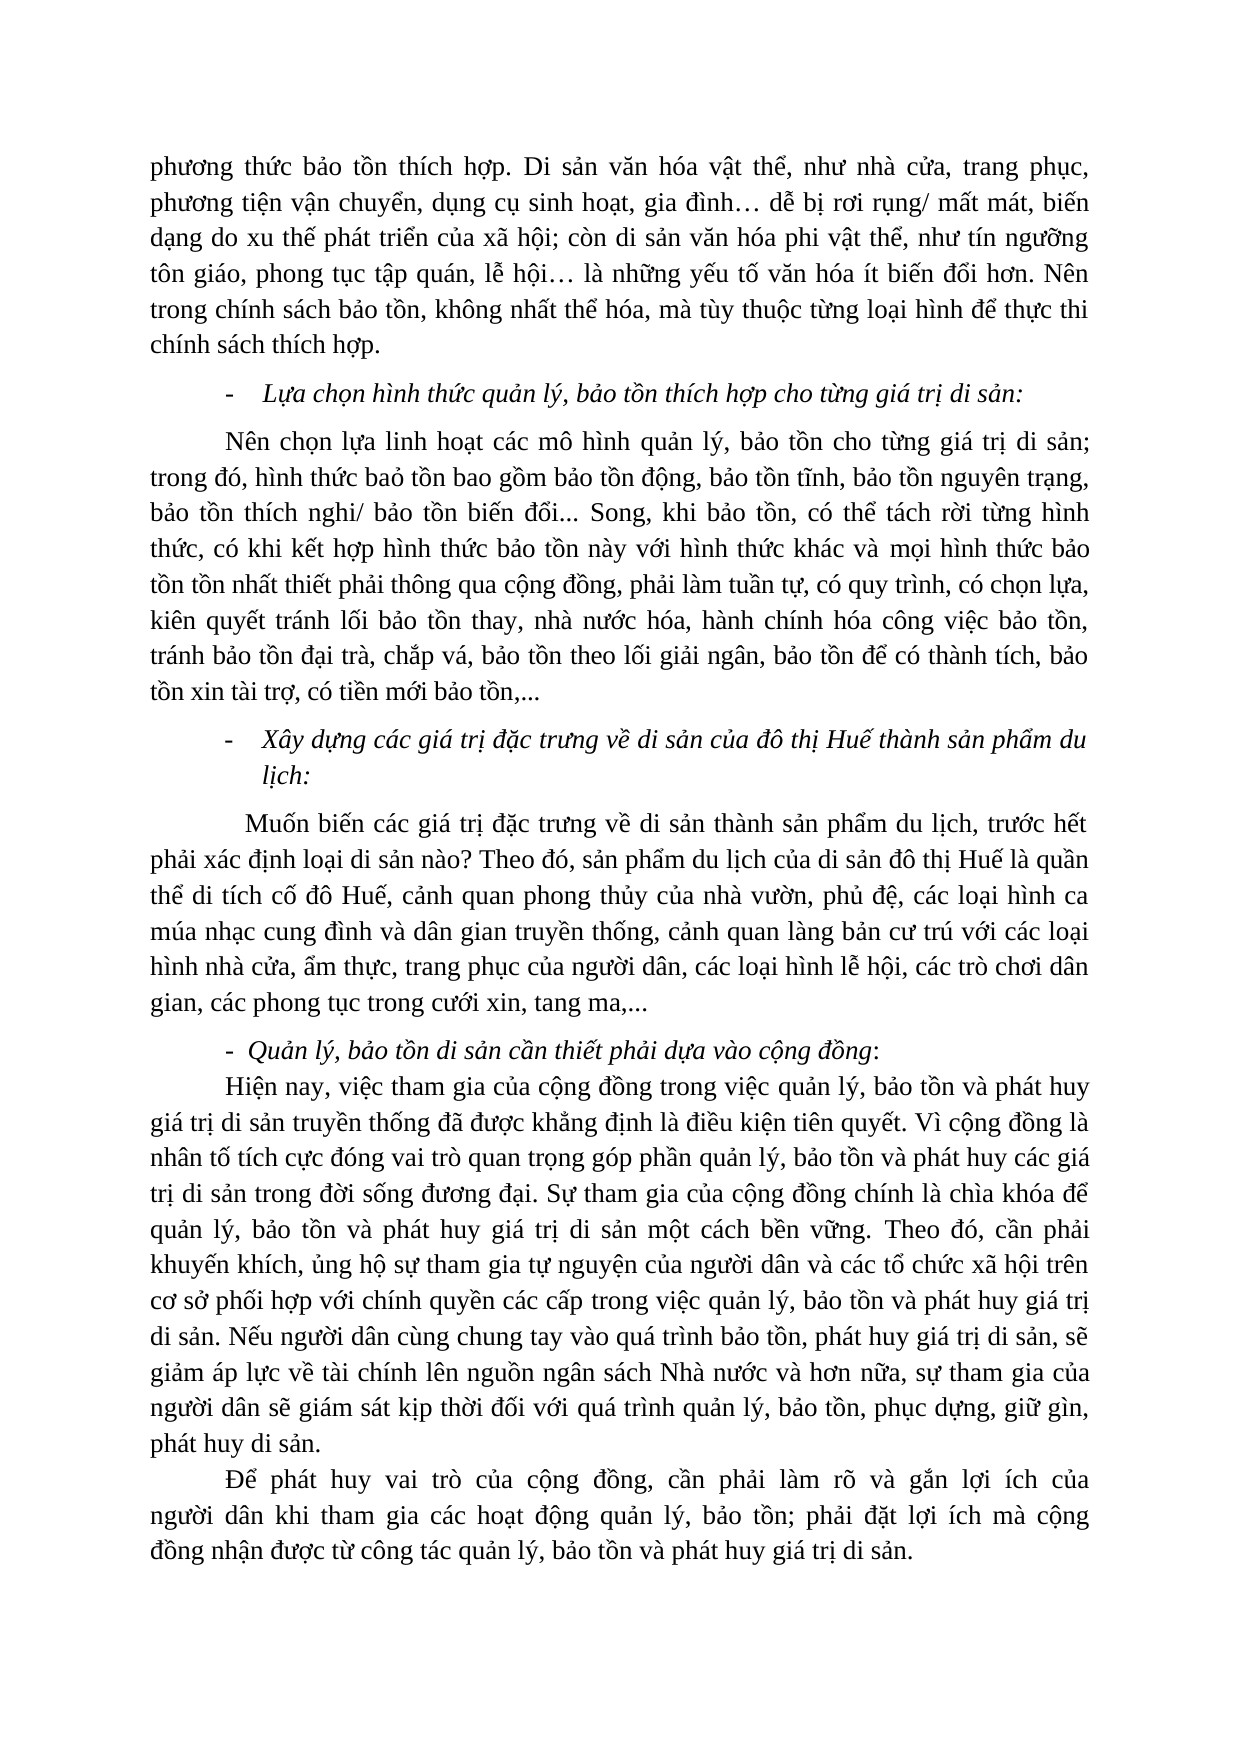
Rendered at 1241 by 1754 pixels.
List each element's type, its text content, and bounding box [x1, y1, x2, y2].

text - Quản lý, bảo tồn di sản cần thiết phải dựa vào cộng đồng: [150, 1034, 1090, 1065]
text Muốn biến các giá trị đặc trưng về di sản thành sản phẩm du lịch, trước hết phải xác định loại di sản nào? Theo đó, sản phẩm du lịch của di sản đô thị Huế là quần thể di tích cố đô Huế, cảnh quan phong thủy của nhà vườn, phủ đệ, các loại hình ca múa nhạc cung đình và dân gian truyền thống, cảnh quan làng bản cư trú với các loại hình nhà cửa, ẩm thực, trang phục của người dân, các loại hình lễ hội, các trò chơi dân gian, các phong tục trong cưới xin, tang ma,... [150, 807, 1090, 1017]
text Nên chọn lựa linh hoạt các mô hình quản lý, bảo tồn cho từng giá trị di sản; trong đó, hình thức baỏ tồn bao gồm bảo tồn động, bảo tồn tĩnh, bảo tồn nguyên trạng, bảo tồn thích nghi/ bảo tồn biến đổi... Song, khi bảo tồn, có thể tách rời từng hình thức, có khi kết hợp hình thức bảo tồn này với hình thức khác và mọi hình thức bảo tồn tồn nhất thiết phải thông qua cộng đồng, phải làm tuần tự, có quy trình, có chọn lựa, kiên quyết tránh lối bảo tồn thay, nhà nước hóa, hành chính hóa công việc bảo tồn, tránh bảo tồn đại trà, chắp vá, bảo tồn theo lối giải ngân, bảo tồn để có thành tích, bảo tồn xin tài trợ, có tiền mới bảo tồn,... [150, 425, 1090, 706]
list Xây dựng các giá trị đặc trưng về di sản của đô thị Huế thành sản phẩm du lịch: [224, 723, 1090, 790]
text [150, 150, 1090, 360]
text Để phát huy vai trò của cộng đồng, cần phải làm rõ và gắn lợi ích của người dân khi tham gia các hoạt động quản lý, bảo tồn; phải đặt lợi ích mà cộng đồng nhận được từ công tác quản lý, bảo tồn và phát huy giá trị di sản. [150, 1463, 1090, 1566]
list Lựa chọn hình thức quản lý, bảo tồn thích hợp cho từng giá trị di sản: [225, 377, 1090, 408]
text Hiện nay, việc tham gia của cộng đồng trong việc quản lý, bảo tồn và phát huy giá trị di sản truyền thống đã được khẳng định là điều kiện tiên quyết. Vì cộng đồng là nhân tố tích cực đóng vai trò quan trọng góp phần quản lý, bảo tồn và phát huy các giá trị di sản trong đời sống đương đại. Sự tham gia của cộng đồng chính là chìa khóa để quản lý, bảo tồn và phát huy giá trị di sản một cách bền vững. Theo đó, cần phải khuyến khích, ủng hộ sự tham gia tự nguyện của người dân và các tổ chức xã hội trên cơ sở phối hợp với chính quyền các cấp trong việc quản lý, bảo tồn và phát huy giá trị di sản. Nếu người dân cùng chung tay vào quá trình bảo tồn, phát huy giá trị di sản, sẽ giảm áp lực về tài chính lên nguồn ngân sách Nhà nước và hơn nữa, sự tham gia của người dân sẽ giám sát kịp thời đối với quá trình quản lý, bảo tồn, phục dựng, giữ gìn, phát huy di sản. [150, 1070, 1090, 1458]
